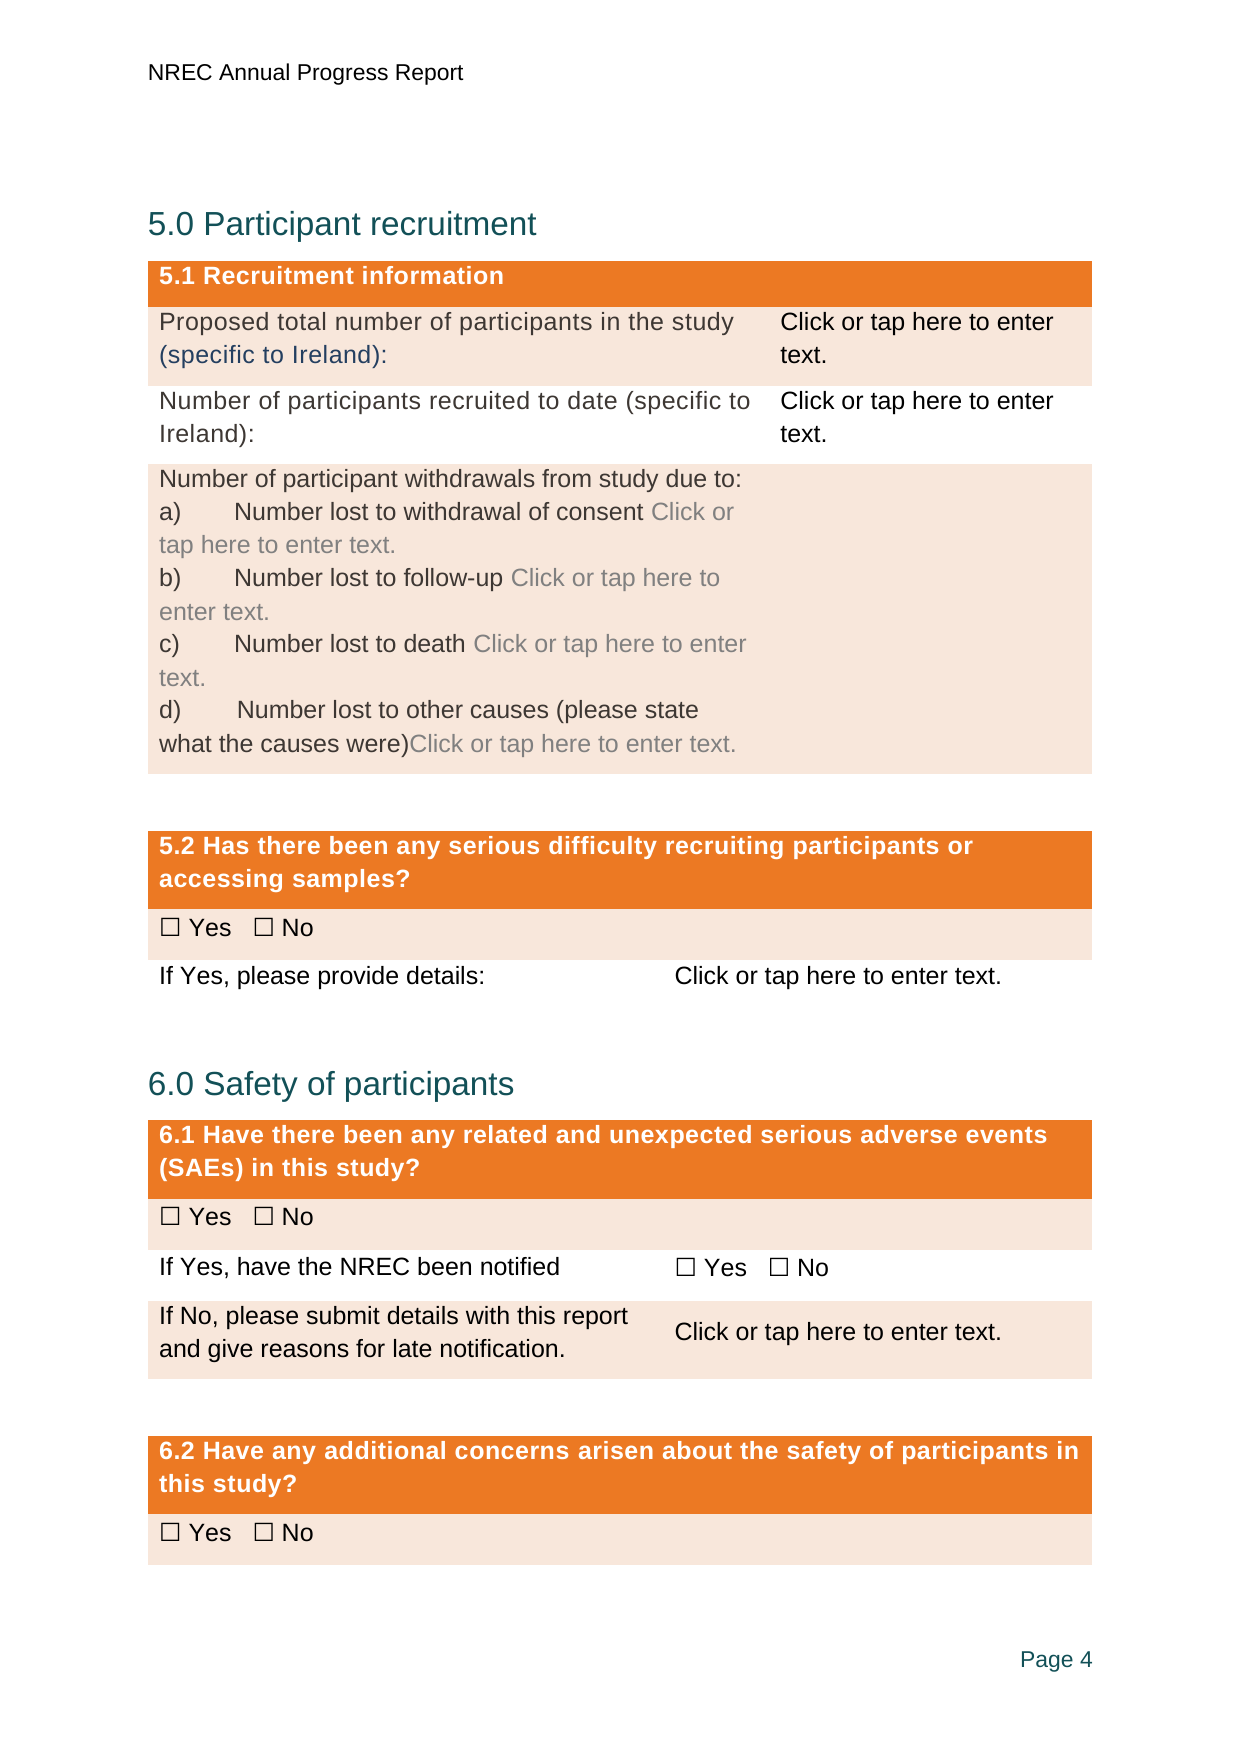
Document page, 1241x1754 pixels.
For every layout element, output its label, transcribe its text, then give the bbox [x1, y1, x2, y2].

table_cell Yes No [148, 1514, 663, 1565]
table_cell If No, please submit details with this report and give reasons for late notification. [148, 1301, 663, 1379]
table_cell Yes No [148, 1199, 663, 1250]
table_cell Yes No [663, 1250, 1092, 1301]
table_cell Yes No [148, 909, 663, 960]
table_header 6.2 Have any additional concerns arisen about the safety of participants in this study? [148, 1436, 1092, 1514]
table_header 5.2 Has there been any serious difficulty recruiting participants or accessing samples? [148, 831, 1092, 909]
table_cell [663, 909, 1092, 960]
table_cell If Yes, please provide details: [148, 960, 663, 1007]
table_cell [663, 1199, 1092, 1250]
table_header 6.1 Have there been any related and unexpected serious adverse events (SAEs) in this study? [148, 1120, 1092, 1199]
table_header 5.1 Recruitment information [148, 261, 769, 307]
table_cell [769, 464, 1092, 774]
table_cell Number of participant withdrawals from study due to: a) Number lost to withdrawal of consent b) Number lost to follow-up c) Number lost to death d) Number lost to other causes (please state what the causes were) [148, 464, 769, 774]
title 6.0 Safety of participants [148, 1064, 1092, 1102]
table_cell If Yes, have the NREC been notified [148, 1250, 663, 1301]
table_cell Proposed total number of participants in the study (specific to Ireland): [148, 307, 769, 386]
table_header [769, 261, 1092, 307]
title 5.0 Participant recruitment [148, 204, 1092, 243]
table_cell Number of participants recruited to date (specific to Ireland): [148, 386, 769, 464]
table_cell [663, 1514, 1092, 1565]
